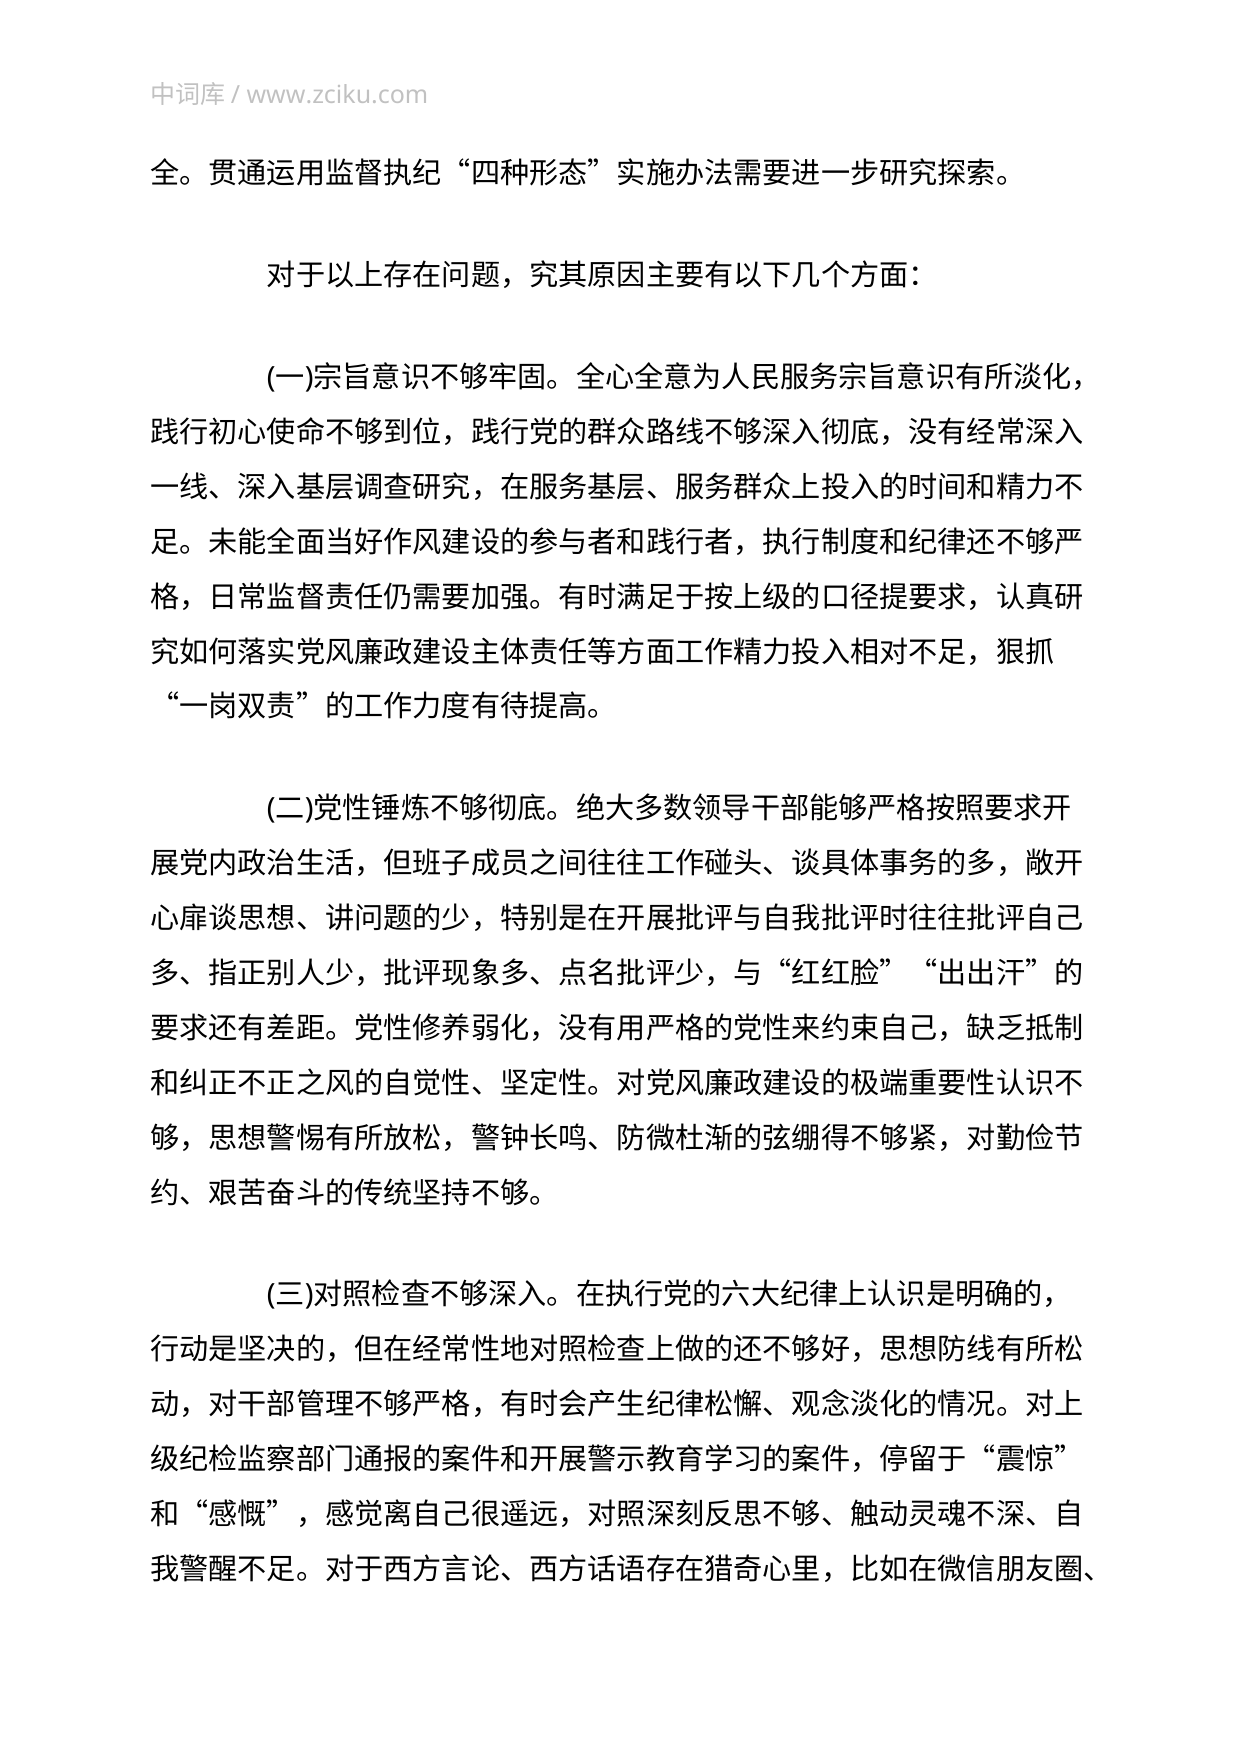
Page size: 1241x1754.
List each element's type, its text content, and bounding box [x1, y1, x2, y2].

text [150, 1271, 1090, 1588]
text (二)党性锤炼不够彻底。绝大多数领导干部能够严格按照要求开展党内政治生活，但班子成员之间往往工作碰头、谈具体事务的多，敞开心扉谈思想、讲问题的少，特别是在开展批评与自我批评时往往批评自己多、指正别人少，批评现象多、点名批评少，与“红红脸”“出出汗”的要求还有差距。党性修养弱化，没有用严格的党性来约束自己，缺乏抵制和纠正不正之风的自觉性、坚定性。对党风廉政建设的极端重要性认识不够，思想警惕有所放松，警钟长鸣、防微杜渐的弦绷得不够紧，对勤俭节约、艰苦奋斗的传统坚持不够。 [150, 785, 1090, 1211]
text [150, 150, 1090, 192]
text (一)宗旨意识不够牢固。全心全意为人民服务宗旨意识有所淡化，践行初心使命不够到位，践行党的群众路线不够深入彻底，没有经常深入一线、深入基层调查研究，在服务基层、服务群众上投入的时间和精力不足。未能全面当好作风建设的参与者和践行者，执行制度和纪律还不够严格，日常监督责任仍需要加强。有时满足于按上级的口径提要求，认真研究如何落实党风廉政建设主体责任等方面工作精力投入相对不足，狠抓“一岗双责”的工作力度有待提高。 [150, 353, 1090, 725]
text 对于以上存在问题，究其原因主要有以下几个方面： [150, 252, 1090, 294]
